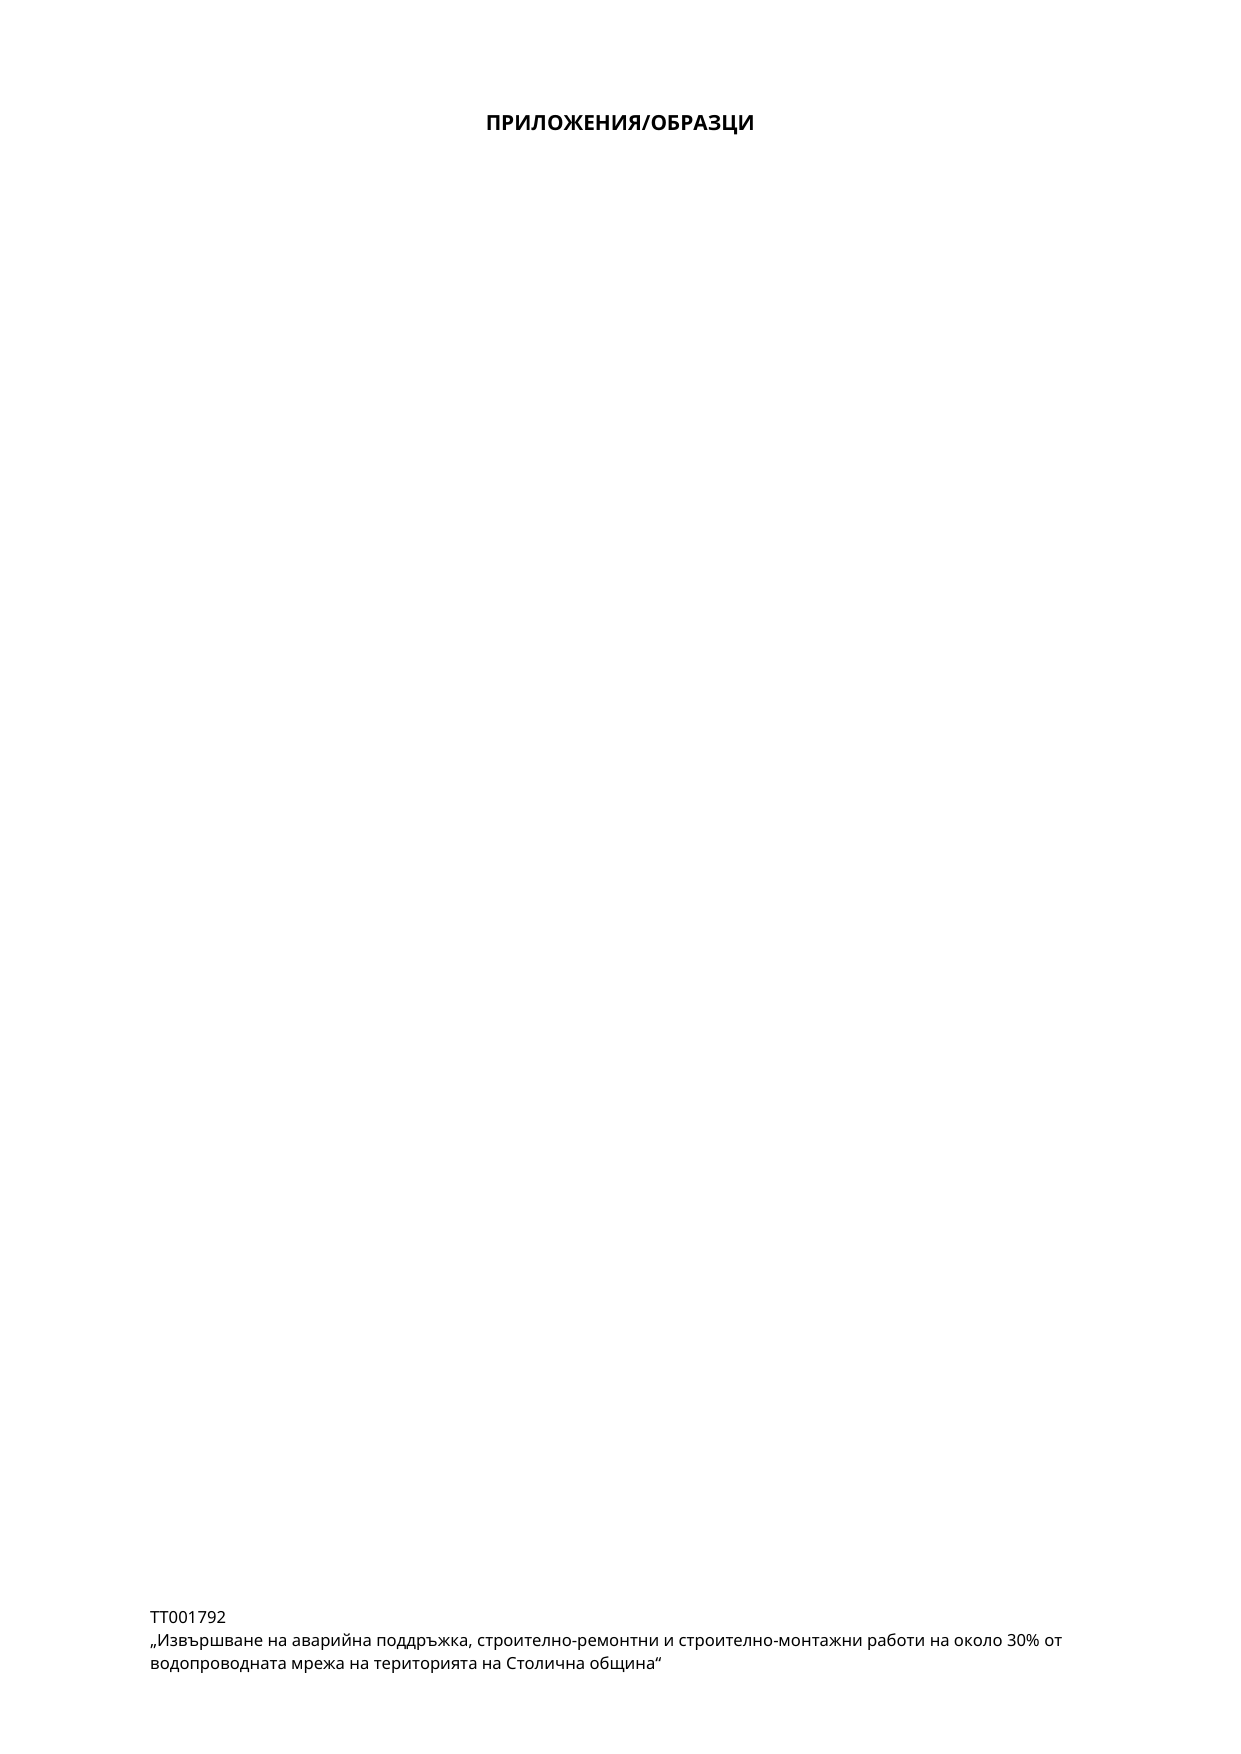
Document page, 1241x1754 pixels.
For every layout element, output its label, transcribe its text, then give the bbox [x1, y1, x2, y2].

text ПРИЛОЖЕНИЯ/ОБРАЗЦИ [150, 108, 1090, 136]
